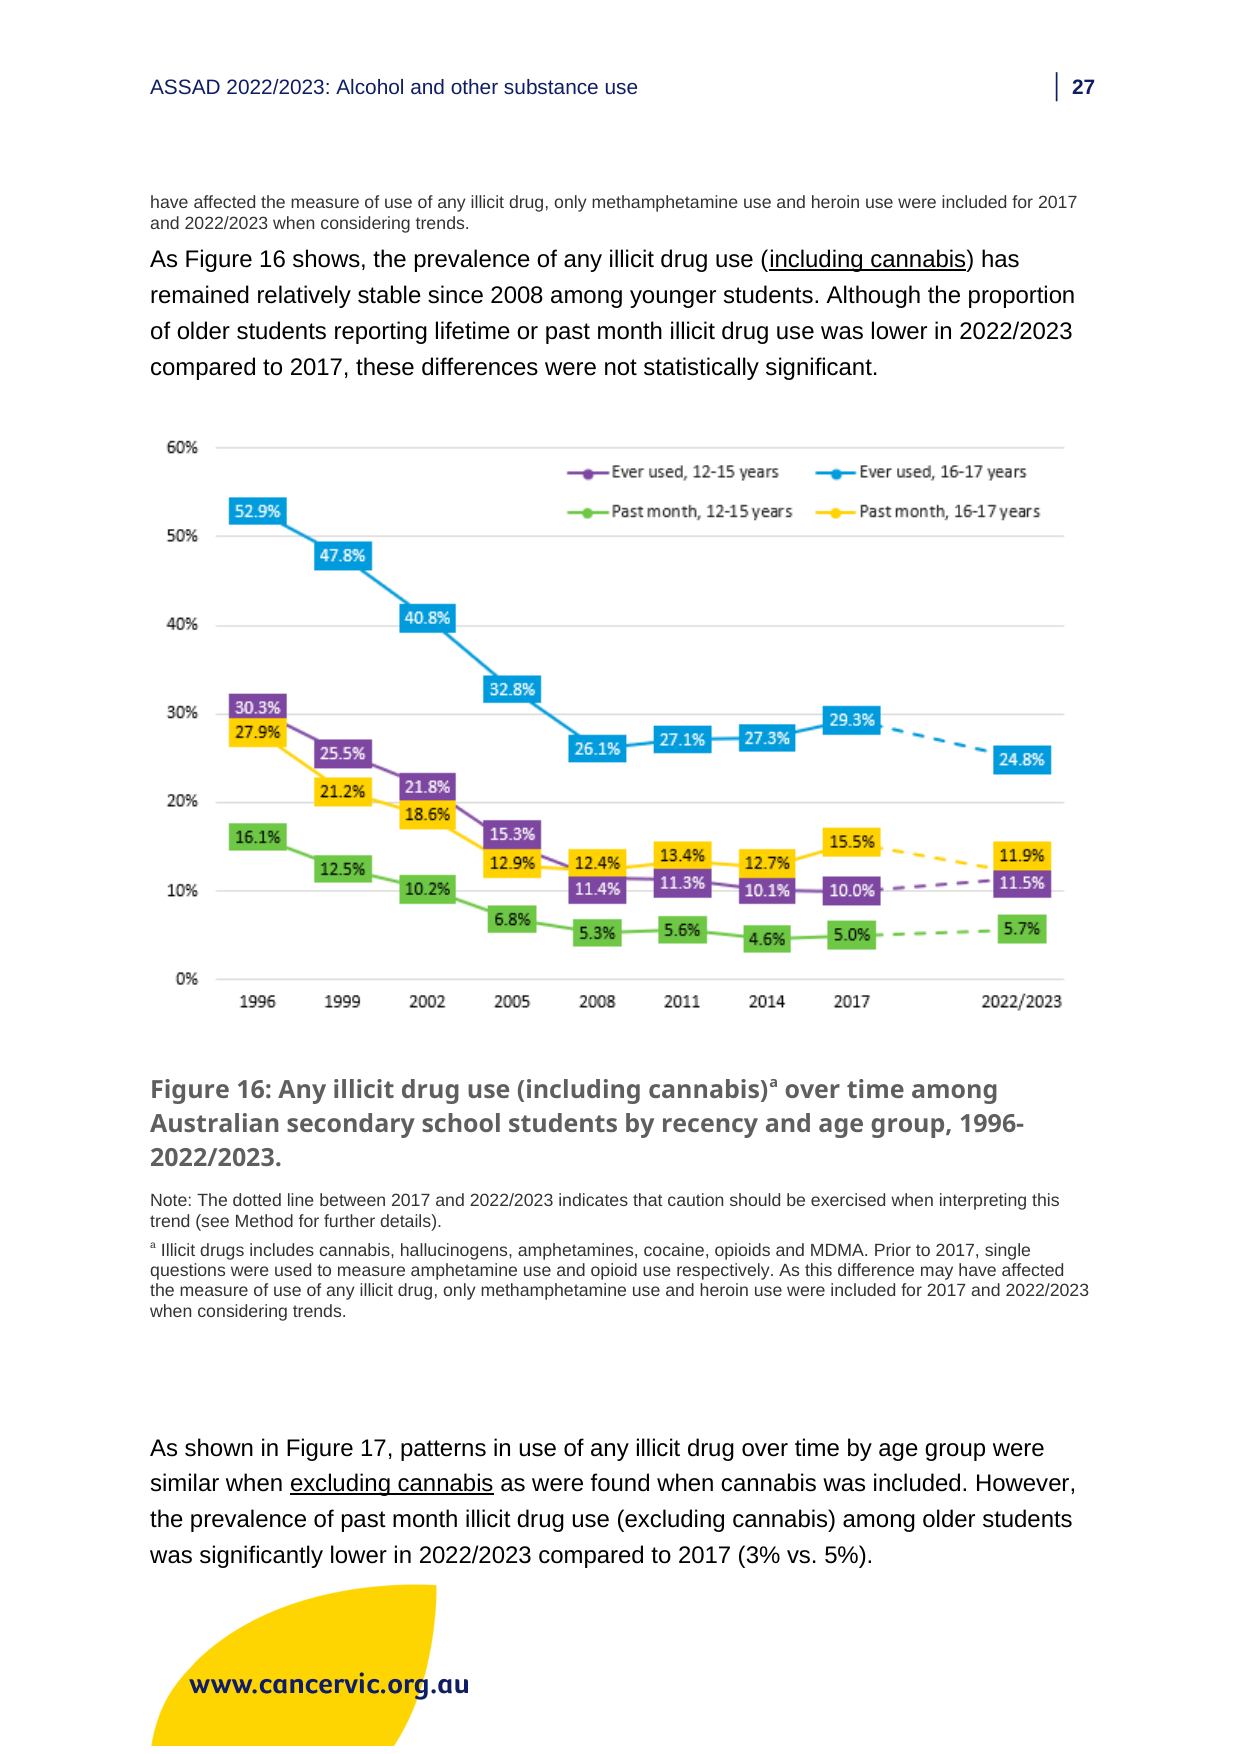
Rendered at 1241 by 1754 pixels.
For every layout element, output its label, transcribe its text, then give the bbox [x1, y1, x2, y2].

picture [150, 426, 1091, 1026]
text a Illicit drugs includes cannabis, hallucinogens, amphetamines, cocaine, opioids and MDMA. Prior to 2017, single questions were used to measure amphetamine use and opioid use respectively. As this difference may have affected the measure of use of any illicit drug, only methamphetamine use and heroin use were included for 2017 and 2022/2023 when considering trends. [150, 1239, 1090, 1321]
text As shown in Figure 17, patterns in use of any illicit drug over time by age group were similar when excluding cannabis as were found when cannabis was included. However, the prevalence of past month illicit drug use (excluding cannabis) among older students was significantly lower in 2022/2023 compared to 2017 (3% vs. 5%). [150, 1433, 1090, 1568]
text As Figure 16 shows, the prevalence of any illicit drug use (including cannabis) has remained relatively stable since 2008 among younger students. Although the proportion of older students reporting lifetime or past month illicit drug use was lower in 2022/2023 compared to 2017, these differences were not statistically significant. [150, 245, 1090, 380]
text Note: The dotted line between 2017 and 2022/2023 indicates that caution should be exercised when interpreting this trend (see Method for further details). [150, 1190, 1090, 1231]
picture [150, 1582, 473, 1746]
subtitle Figure 16: Any illicit drug use (including cannabis)a over time among Australian secondary school students by recency and age group, 1996-2022/2023. [150, 1071, 1090, 1173]
